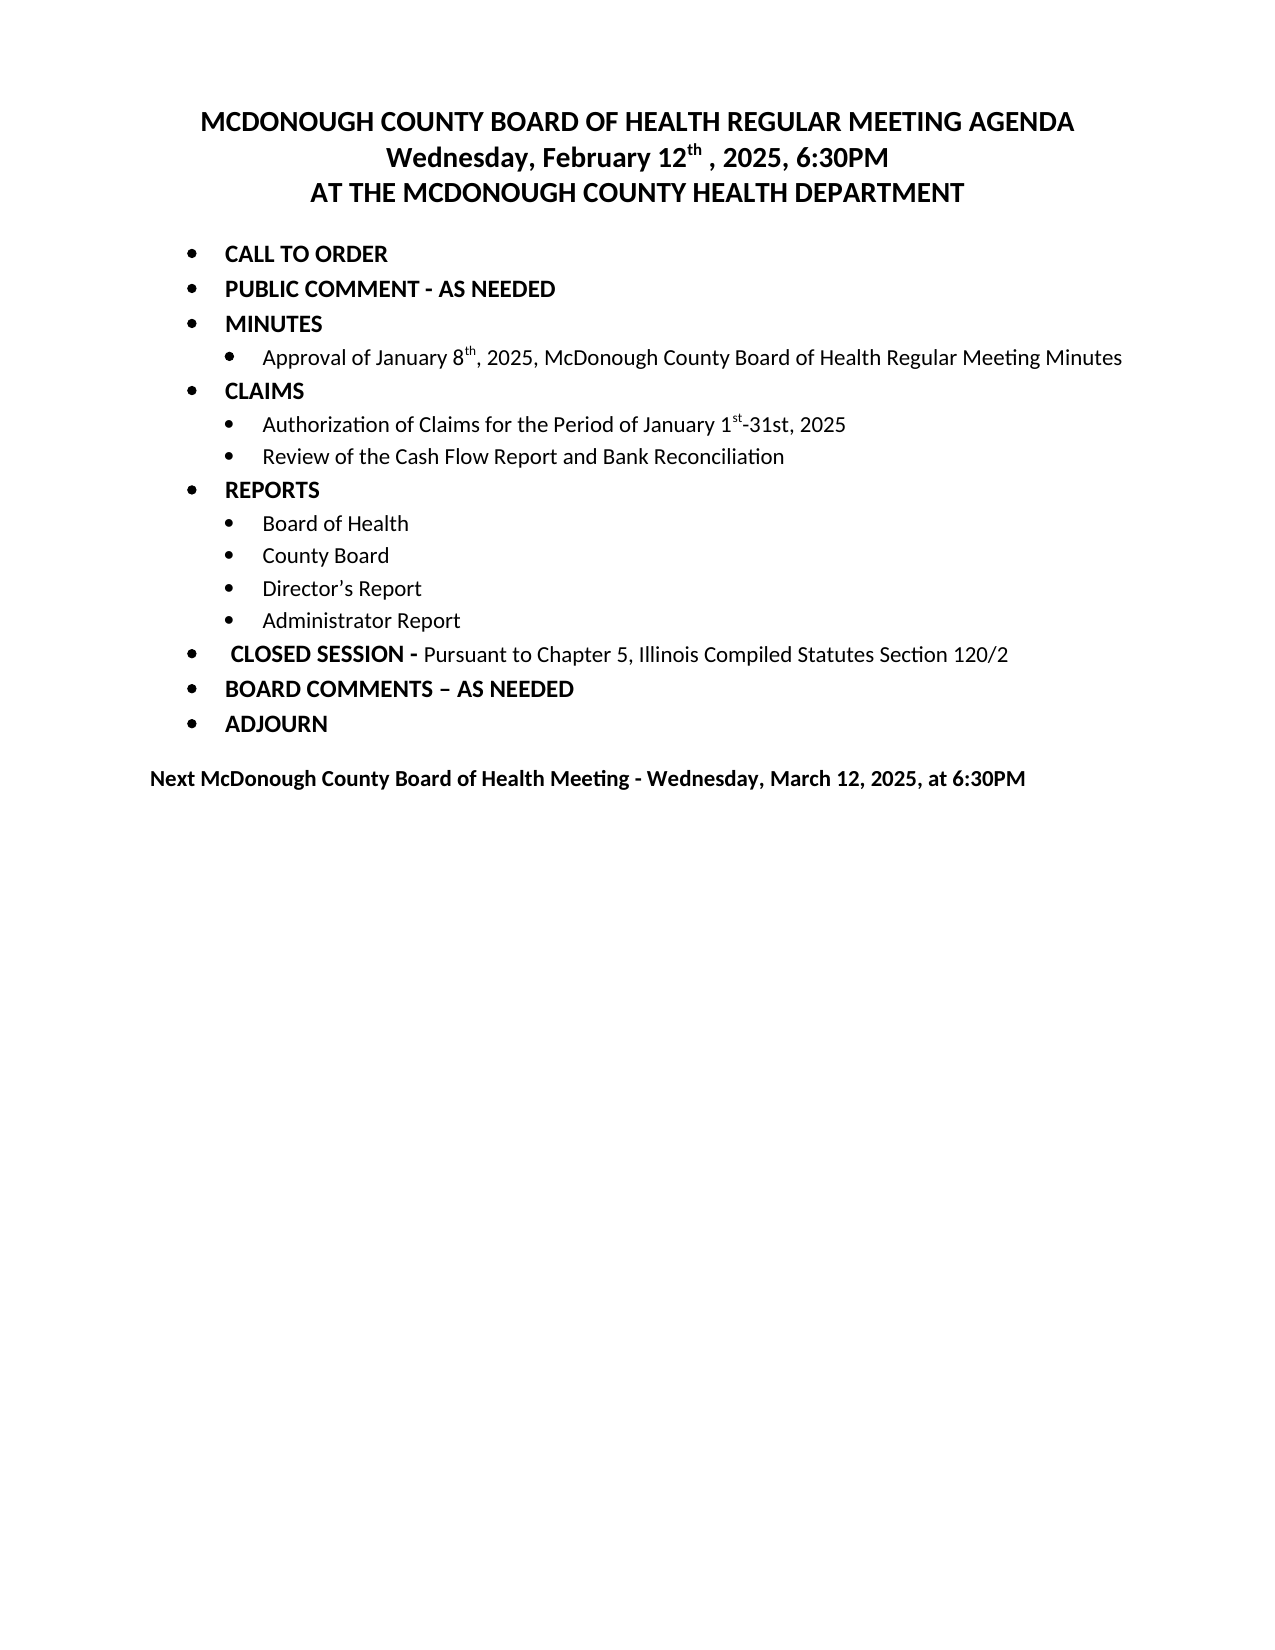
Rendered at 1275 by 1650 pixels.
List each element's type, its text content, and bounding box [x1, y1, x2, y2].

list CLAIMS [187, 375, 1125, 406]
text Next McDonough County Board of Health Meeting - Wednesday, March 12, 2025, at 6:30PM [150, 764, 1125, 792]
text Wednesday, February 12th , 2025, 6:30PM [150, 139, 1125, 174]
list REPORTS [187, 474, 1125, 505]
list Board of Health [225, 509, 1125, 537]
list Review of the Cash Flow Report and Bank Reconciliation [225, 442, 1125, 470]
list BOARD COMMENTS – AS NEEDED [187, 673, 1125, 704]
list ADJOURN [187, 708, 1125, 739]
text MCDONOUGH COUNTY BOARD OF HEALTH REGULAR MEETING AGENDA [150, 103, 1125, 139]
list PUBLIC COMMENT - AS NEEDED [187, 273, 1125, 303]
list CLOSED SESSION - Pursuant to Chapter 5, Illinois Compiled Statutes Section 120/2 [187, 638, 1125, 669]
text AT THE MCDONOUGH COUNTY HEALTH DEPARTMENT [150, 174, 1125, 210]
list Approval of January 8th, 2025, McDonough County Board of Health Regular Meeting Minutes [225, 343, 1125, 371]
list County Board [225, 542, 1125, 570]
list CALL TO ORDER [187, 238, 1125, 268]
list MINUTES [187, 308, 1125, 338]
list Administrator Report [225, 606, 1125, 634]
list Authorization of Claims for the Period of January 1st-31st, 2025 [225, 410, 1125, 438]
list Director’s Report [225, 574, 1125, 602]
